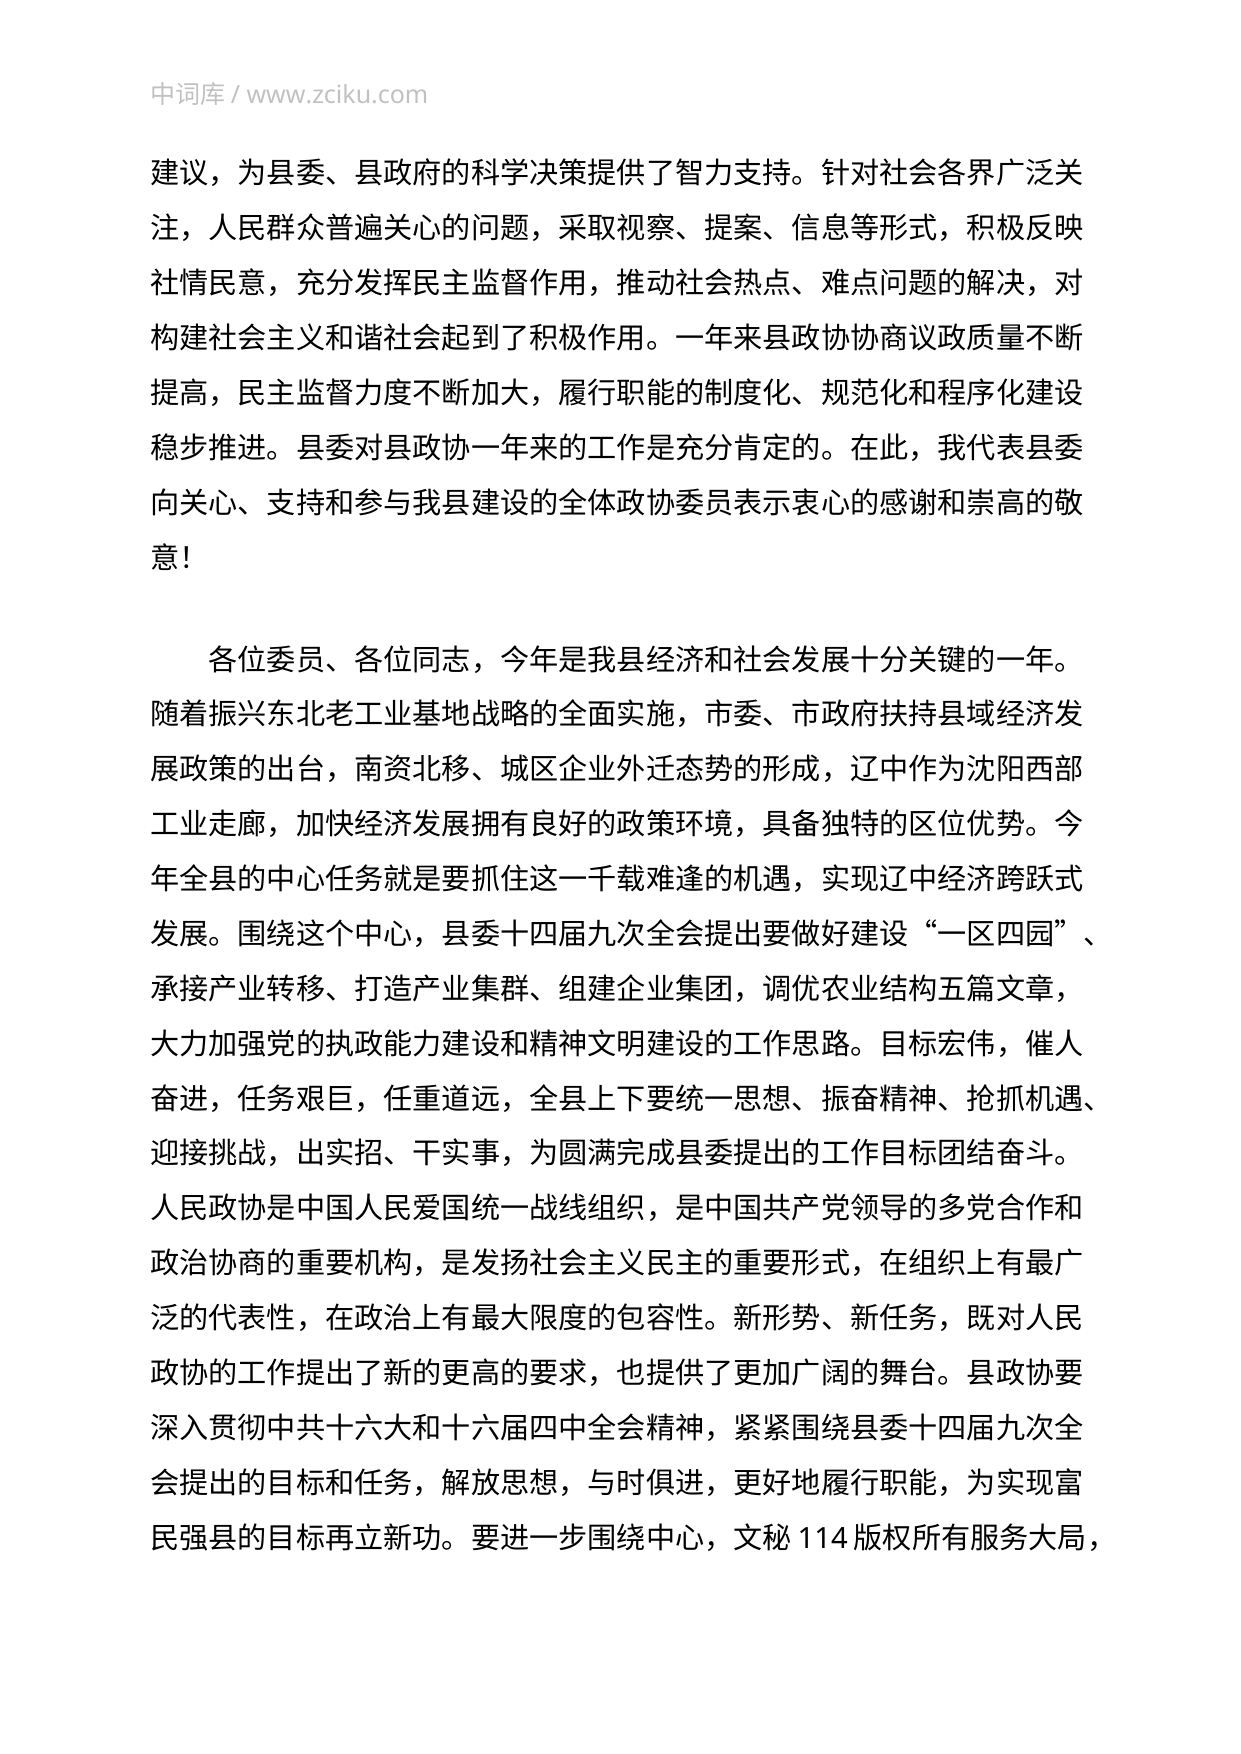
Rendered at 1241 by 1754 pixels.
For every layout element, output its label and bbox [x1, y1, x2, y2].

text [150, 150, 1090, 577]
text [150, 636, 1090, 1557]
